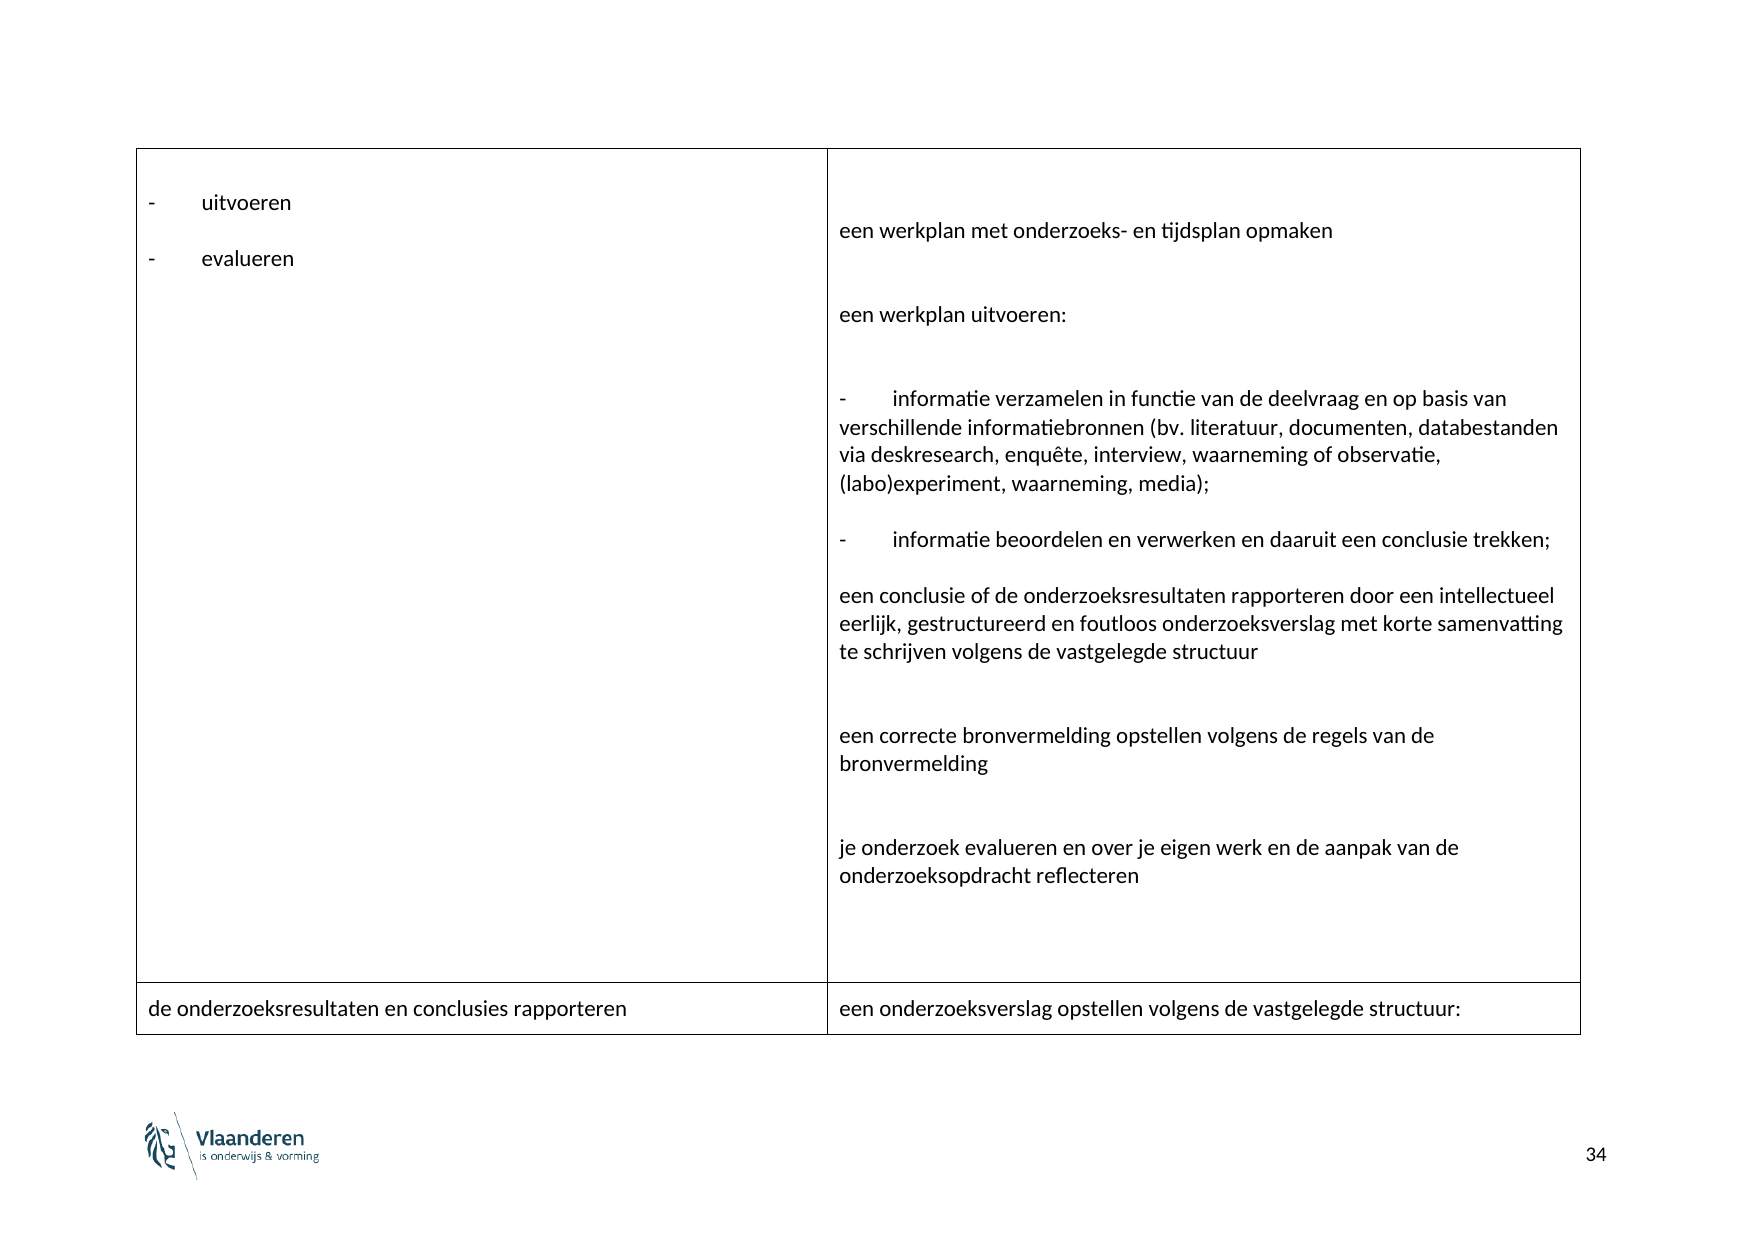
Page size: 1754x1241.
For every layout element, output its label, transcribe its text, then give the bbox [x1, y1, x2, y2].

table_cell een onderzoeksopdracht in verband met het studiedomein - voorbereiden - uitvoeren - evalueren [137, 149, 827, 982]
picture [144, 1112, 327, 1180]
table_cell de onderzoeksresultaten en conclusies rapporteren [137, 983, 827, 1034]
